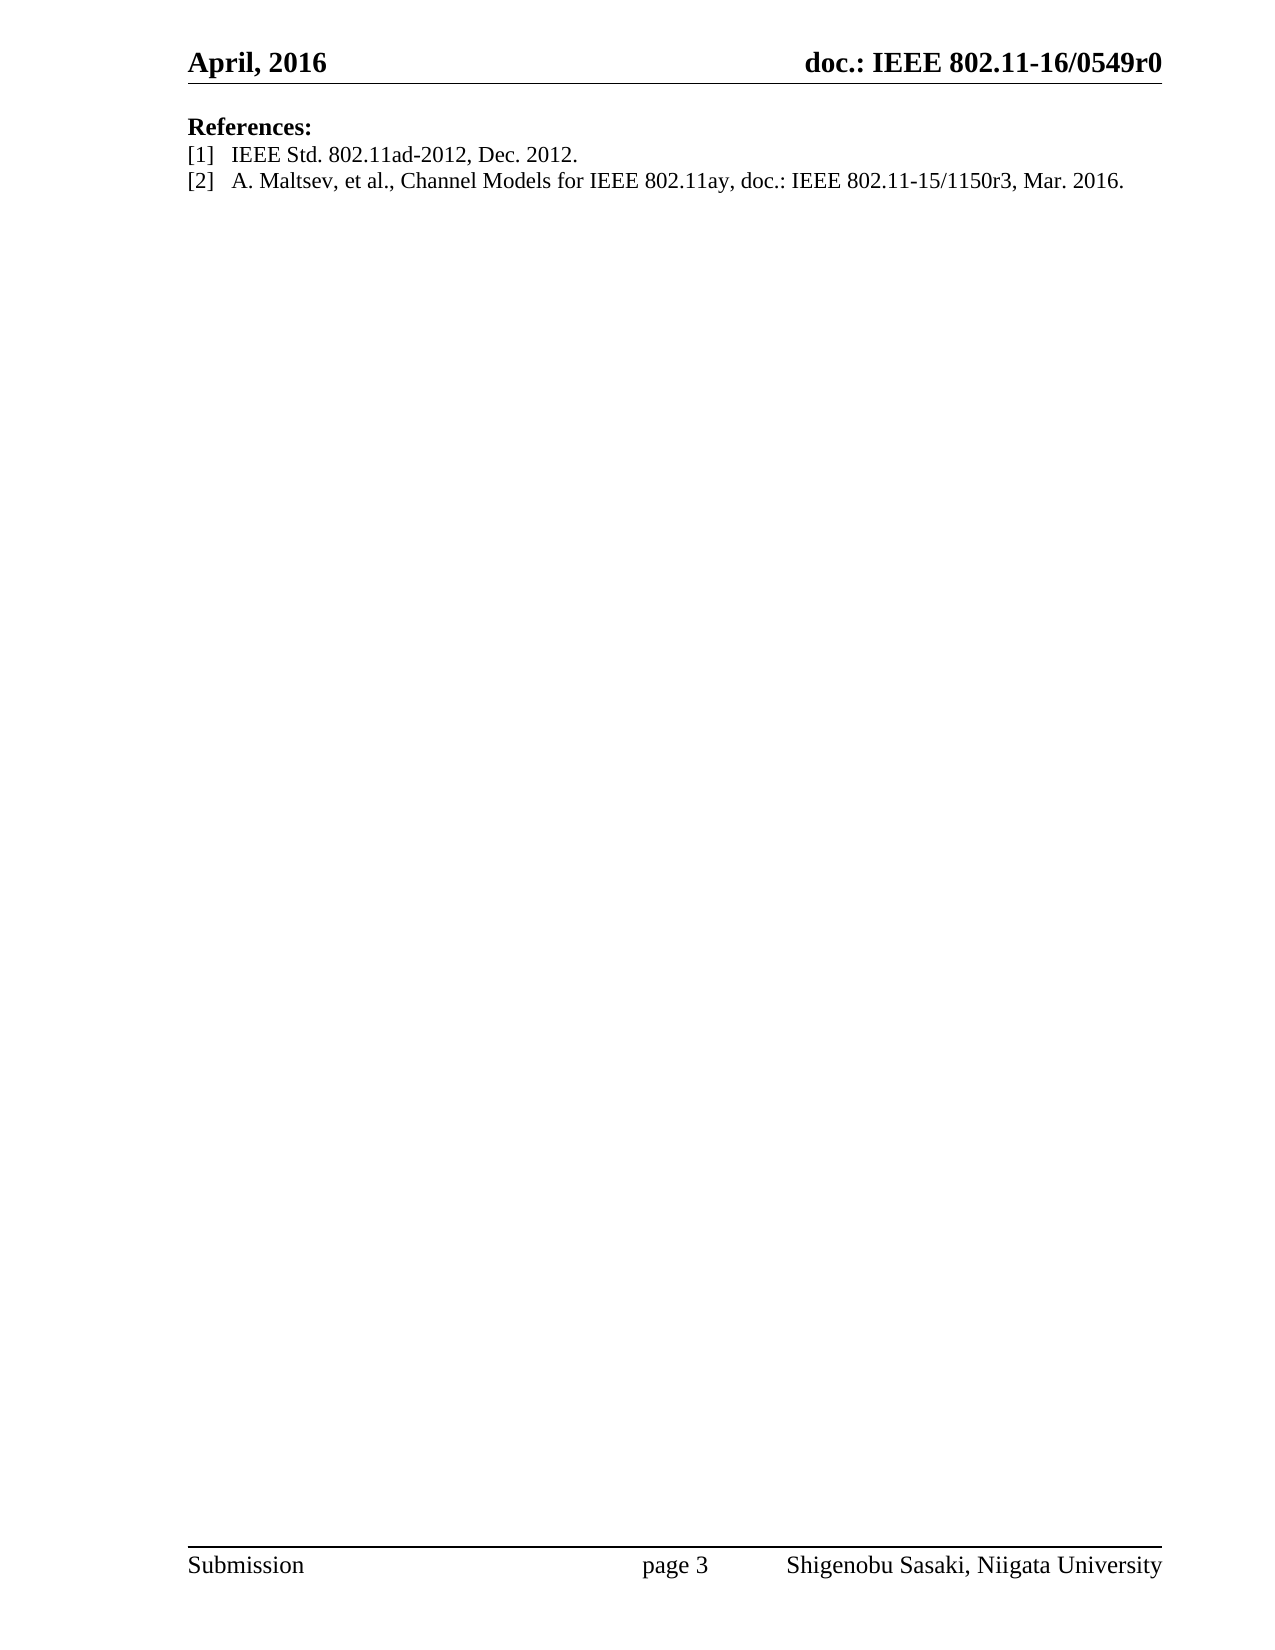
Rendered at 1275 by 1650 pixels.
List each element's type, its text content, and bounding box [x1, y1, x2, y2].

list IEEE Std. 802.11ad-2012, Dec. 2012. [187, 141, 1162, 168]
list A. Maltsev, et al., Channel Models for IEEE 802.11ay, doc.: IEEE 802.11-15/1150r3, Mar. 2016. [187, 168, 1162, 194]
text References: [187, 112, 1162, 141]
